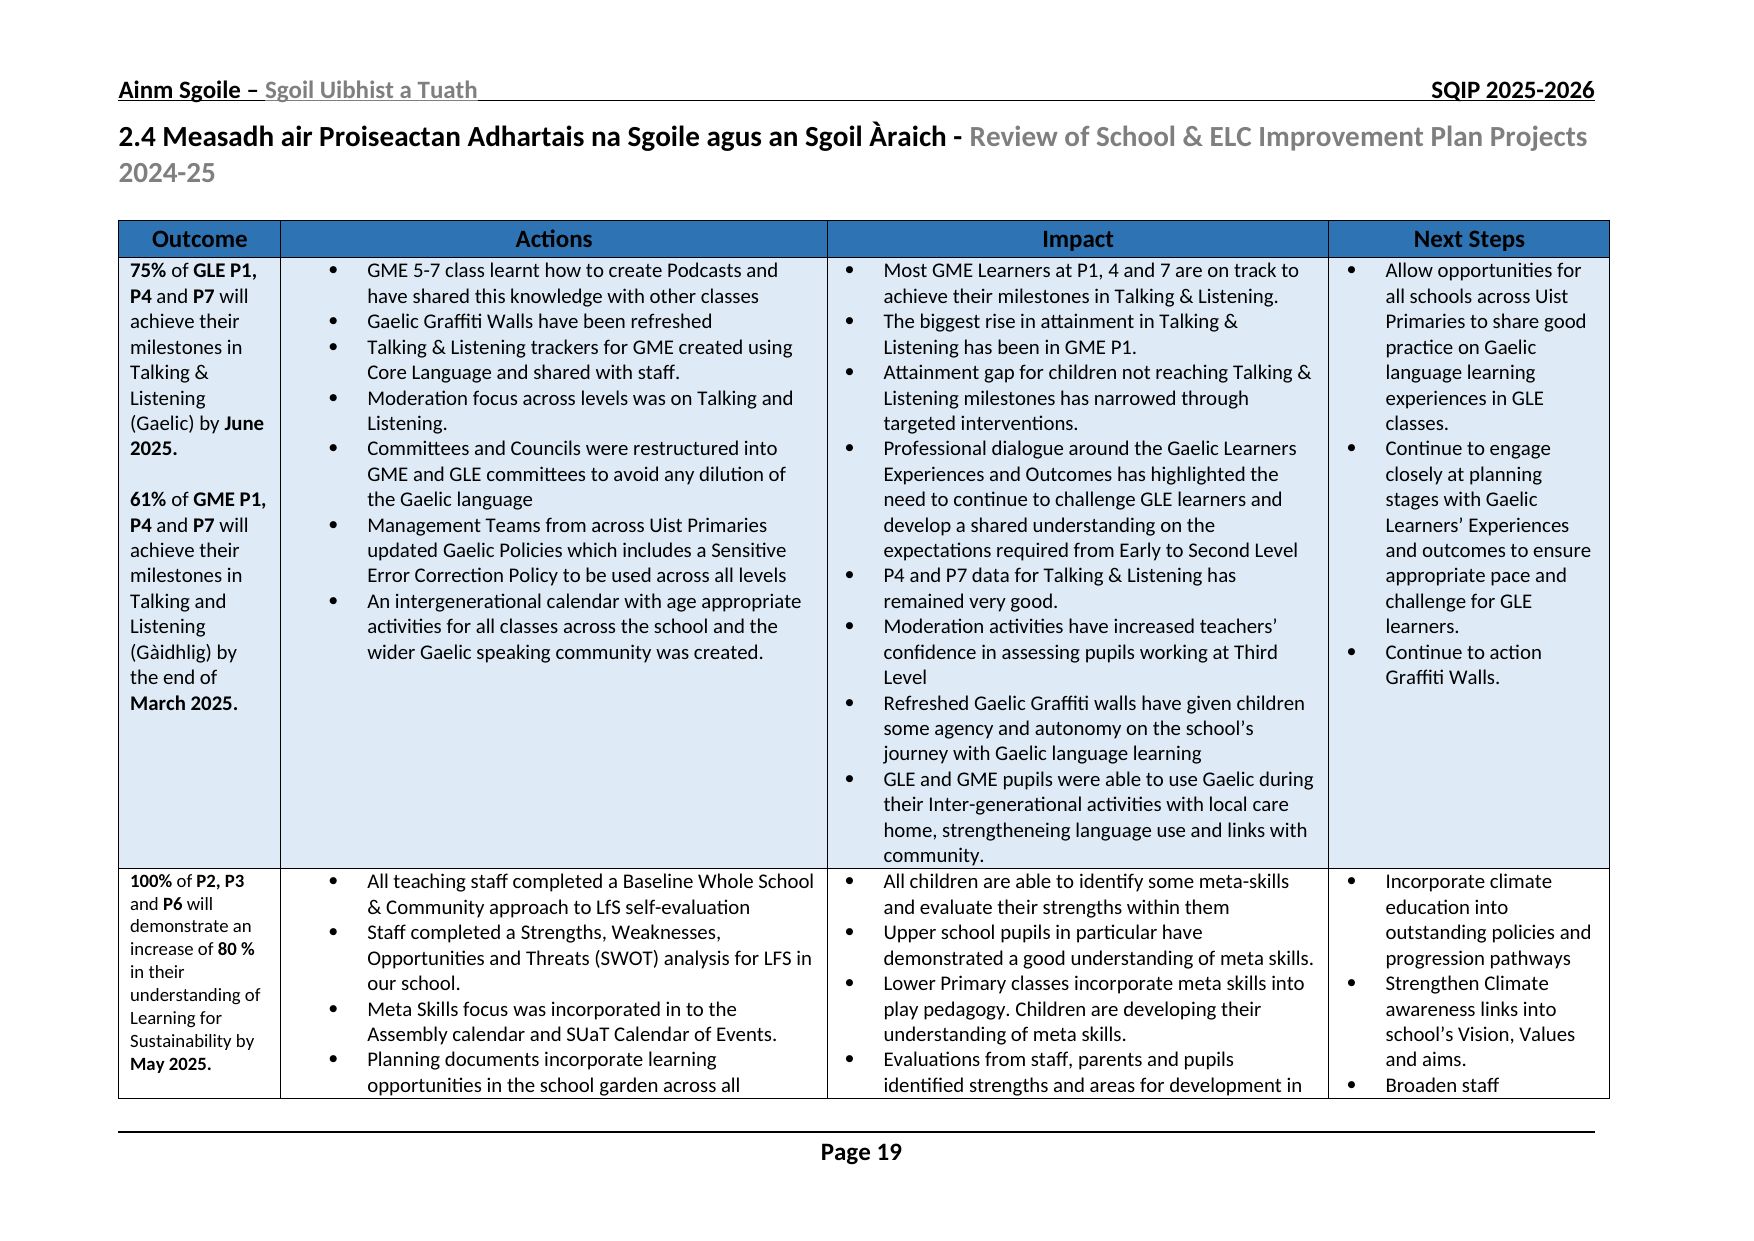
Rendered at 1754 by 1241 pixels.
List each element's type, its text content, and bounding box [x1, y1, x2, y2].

table_cell GME 5-7 class learnt how to create Podcasts and have shared this knowledge with other classes Gaelic Graffiti Walls have been refreshed Talking & Listening trackers for GME created using Core Language and shared with staff. Moderation focus across levels was on Talking and Listening. Committees and Councils were restructured into GME and GLE committees to avoid any dilution of the Gaelic language Management Teams from across Uist Primaries updated Gaelic Policies which includes a Sensitive Error Correction Policy to be used across all levels An intergenerational calendar with age appropriate activities for all classes across the school and the wider Gaelic speaking community was created. [281, 258, 827, 868]
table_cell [1329, 869, 1609, 1097]
table_cell Allow opportunities for all schools across Uist Primaries to share good practice on Gaelic language learning experiences in GLE classes. Continue to engage closely at planning stages with Gaelic Learners’ Experiences and outcomes to ensure appropriate pace and challenge for GLE learners. Continue to action Graffiti Walls. [1329, 258, 1609, 868]
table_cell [119, 869, 280, 1097]
table_header Outcome [119, 221, 280, 257]
table_header Impact [828, 221, 1328, 257]
table_cell 75% of GLE P1, P4 and P7 will achieve their milestones in Talking & Listening (Gaelic) by June 2025. 61% of GME P1, P4 and P7 will achieve their milestones in Talking and Listening (Gàidhlig) by the end of March 2025. [119, 258, 280, 868]
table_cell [281, 869, 827, 1097]
table_header Next Steps [1329, 221, 1609, 257]
table_cell Most GME Learners at P1, 4 and 7 are on track to achieve their milestones in Talking & Listening. The biggest rise in attainment in Talking & Listening has been in GME P1. Attainment gap for children not reaching Talking & Listening milestones has narrowed through targeted interventions. Professional dialogue around the Gaelic Learners Experiences and Outcomes has highlighted the need to continue to challenge GLE learners and develop a shared understanding on the expectations required from Early to Second Level P4 and P7 data for Talking & Listening has remained very good. Moderation activities have increased teachers’ confidence in assessing pupils working at Third Level Refreshed Gaelic Graffiti walls have given children some agency and autonomy on the school’s journey with Gaelic language learning GLE and GME pupils were able to use Gaelic during their Inter-generational activities with local care home, strengtheneing language use and links with community. [828, 258, 1328, 868]
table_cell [828, 869, 1328, 1097]
text 2.4 Measadh air Proiseactan Adhartais na Sgoile agus an Sgoil Àraich - Review of School & ELC Improvement Plan Projects 2024-25 [118, 118, 1604, 189]
table_header Actions [281, 221, 827, 257]
